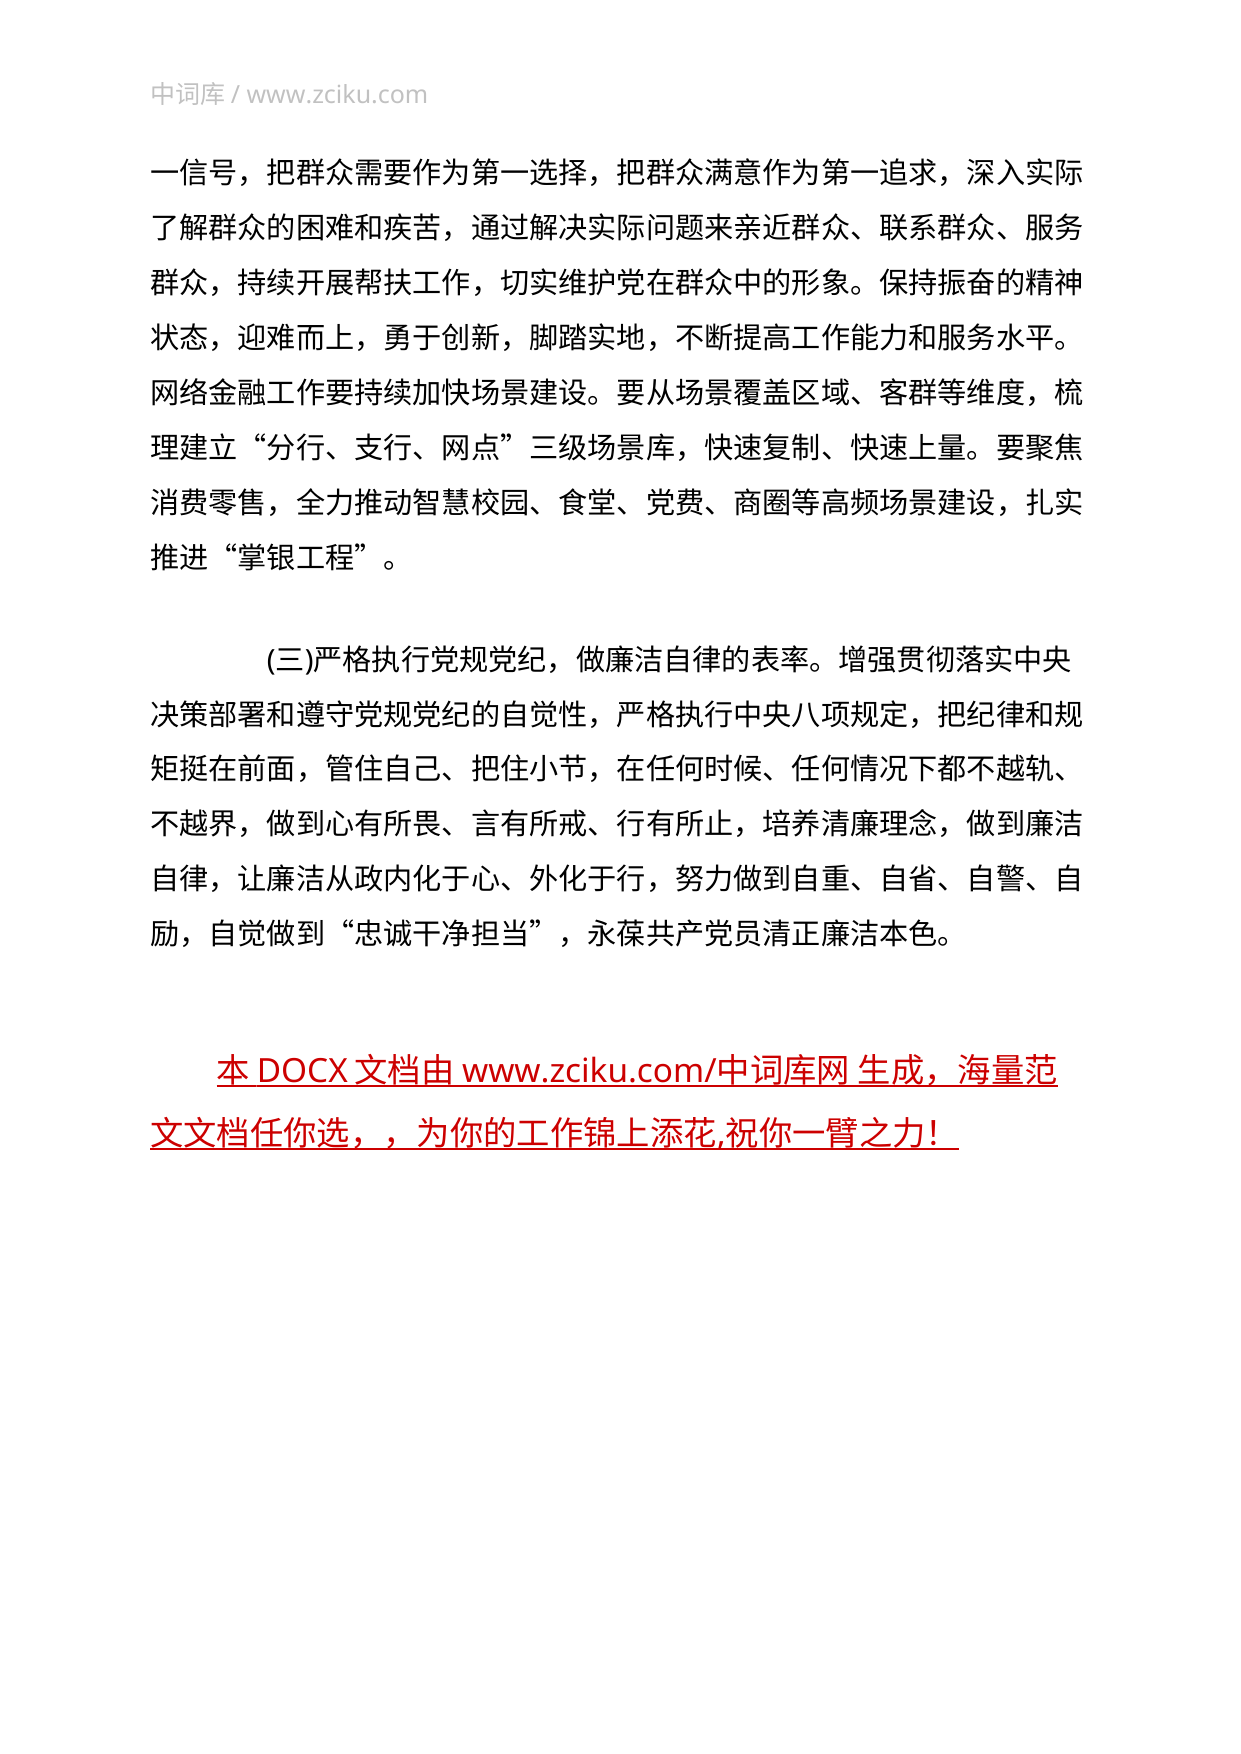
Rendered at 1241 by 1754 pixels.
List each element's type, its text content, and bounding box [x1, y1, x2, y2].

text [150, 150, 1090, 577]
text (三)严格执行党规党纪，做廉洁自律的表率。增强贯彻落实中央决策部署和遵守党规党纪的自觉性，严格执行中央八项规定，把纪律和规矩挺在前面，管住自己、把住小节，在任何时候、任何情况下都不越轨、不越界，做到心有所畏、言有所戒、行有所止，培养清廉理念，做到廉洁自律，让廉洁从政内化于心、外化于行，努力做到自重、自省、自警、自励，自觉做到“忠诚干净担当”，永葆共产党员清正廉洁本色。 [150, 636, 1090, 953]
text 本DOCX文档由 www.zciku.com/中词库网 生成，海量范文文档任你选，，为你的工作锦上添花,祝你一臂之力！ [150, 1044, 1090, 1155]
